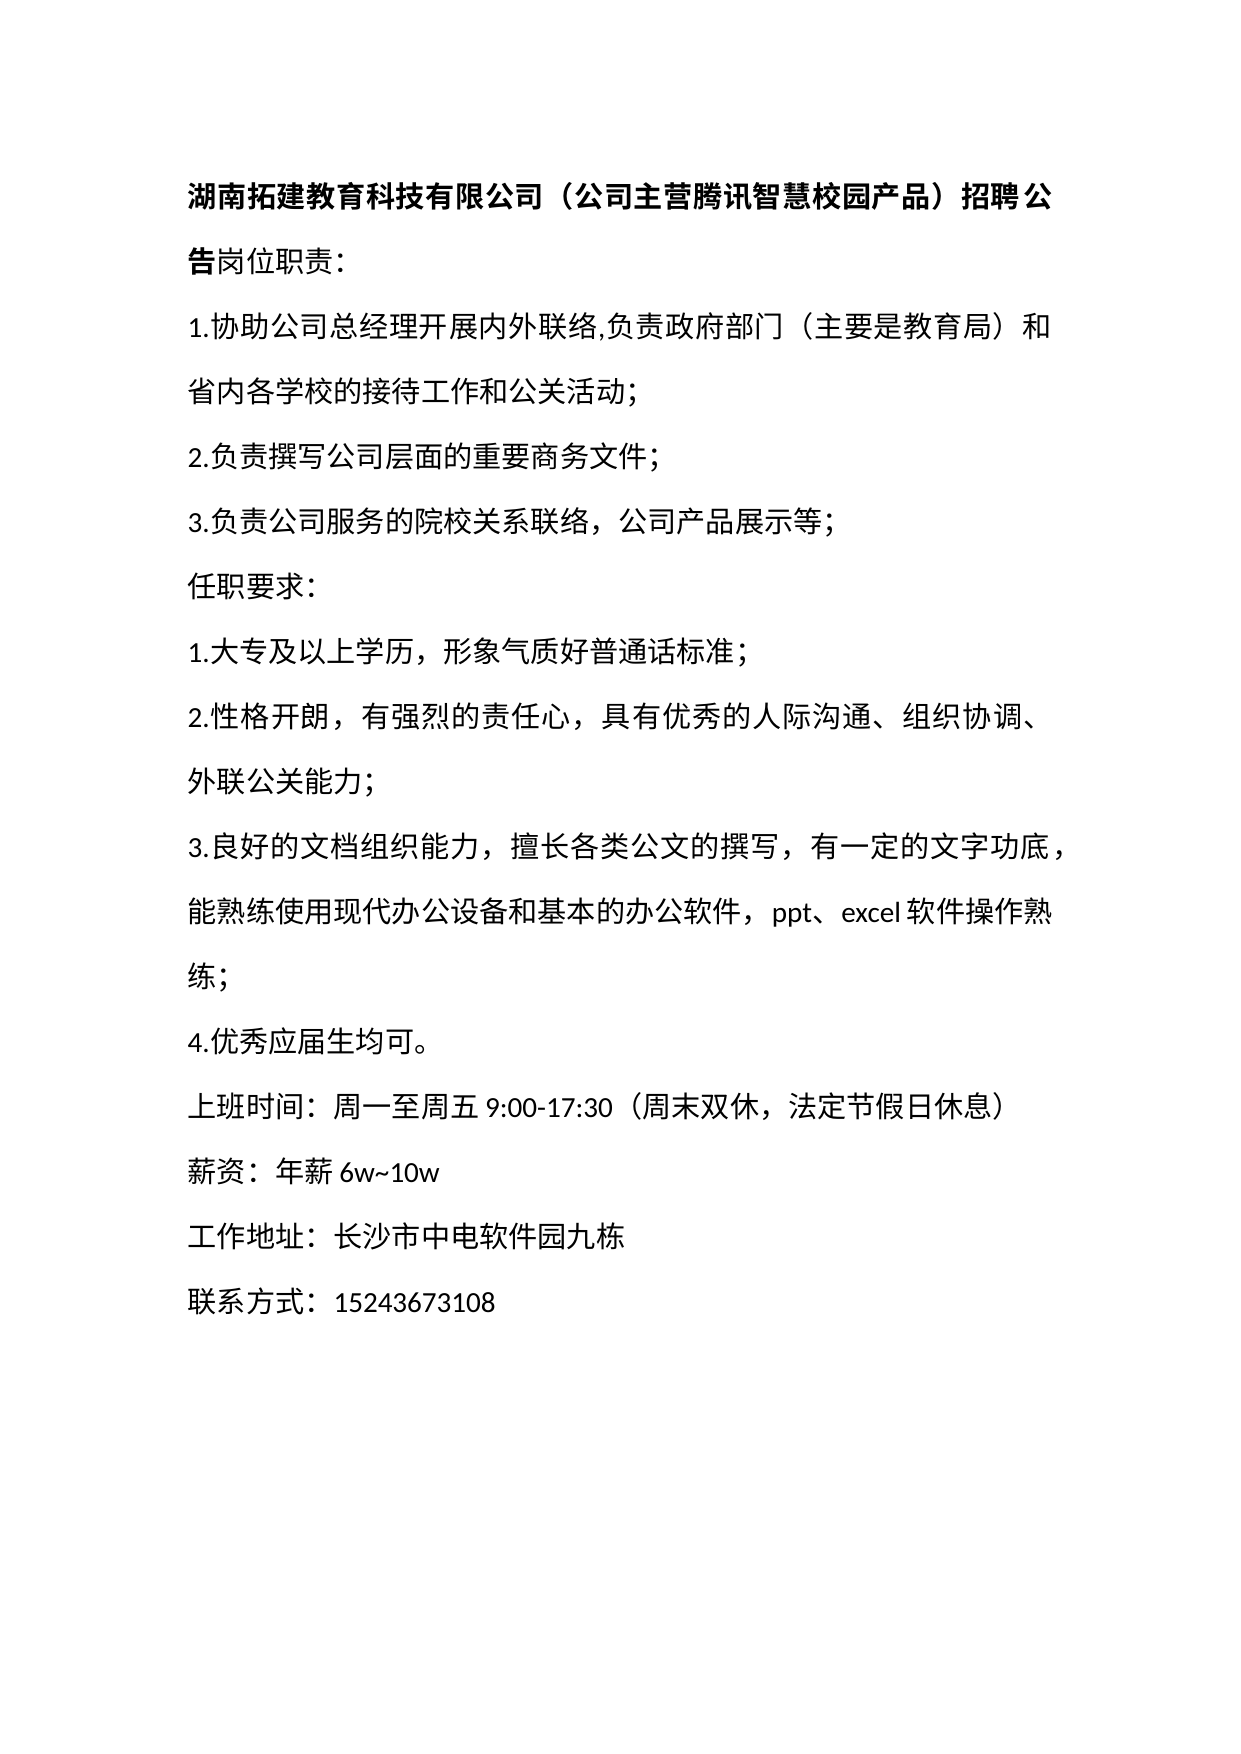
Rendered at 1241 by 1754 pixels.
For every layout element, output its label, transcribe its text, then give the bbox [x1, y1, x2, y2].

text 湖南拓建教育科技有限公司（公司主营腾讯智慧校园产品）招聘公告岗位职责： [187, 162, 1053, 292]
text 2.负责撰写公司层面的重要商务文件； [187, 422, 1053, 487]
text 1.大专及以上学历，形象气质好普通话标准； [187, 617, 1053, 682]
text 联系方式：15243673108 [187, 1267, 1053, 1332]
text 任职要求： [187, 552, 1053, 617]
text 薪资：年薪6w~10w [187, 1137, 1053, 1202]
text 工作地址：长沙市中电软件园九栋 [187, 1202, 1053, 1267]
text 1.协助公司总经理开展内外联络,负责政府部门（主要是教育局）和省内各学校的接待工作和公关活动； [187, 292, 1053, 422]
text 4.优秀应届生均可。 [187, 1007, 1053, 1072]
text 上班时间：周一至周五9:00-17:30（周末双休，法定节假日休息） [187, 1072, 1053, 1137]
text 3.负责公司服务的院校关系联络，公司产品展示等； [187, 487, 1053, 552]
text 3.良好的文档组织能力，擅长各类公文的撰写，有一定的文字功底，能熟练使用现代办公设备和基本的办公软件，ppt、excel软件操作熟练； [187, 812, 1053, 1007]
text 2.性格开朗，有强烈的责任心，具有优秀的人际沟通、组织协调、外联公关能力； [187, 682, 1053, 812]
